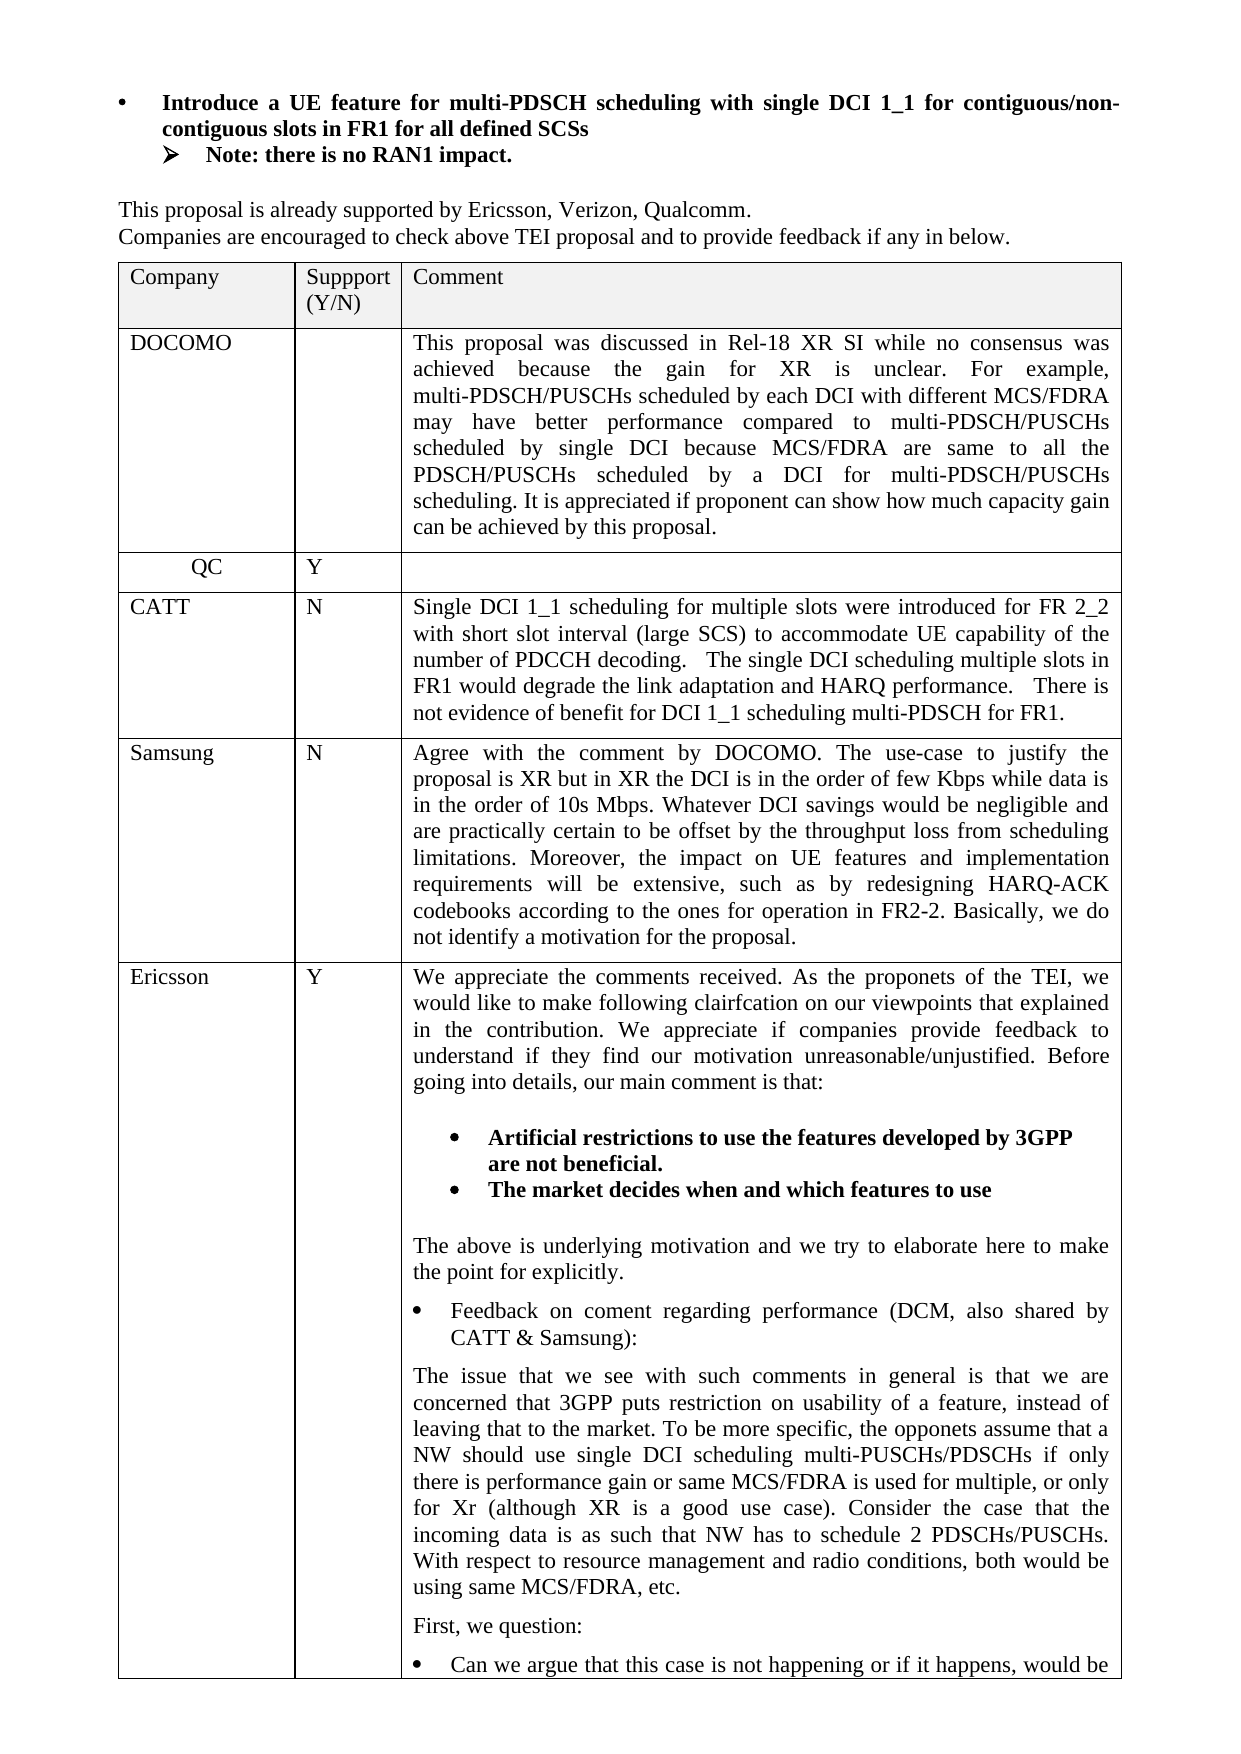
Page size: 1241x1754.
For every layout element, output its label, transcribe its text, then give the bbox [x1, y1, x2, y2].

table_cell [296, 329, 401, 552]
table_cell N [296, 739, 401, 962]
table_header Company [119, 263, 294, 328]
table_cell Y [296, 963, 401, 1677]
table_header Comment [402, 263, 1121, 328]
table_cell Samsung [119, 739, 294, 962]
text This proposal is already supported by Ericsson, Verizon, Qualcomm. [118, 196, 1122, 223]
table_cell Single DCI 1_1 scheduling for multiple slots were introduced for FR 2_2 with short slot interval (large SCS) to accommodate UE capability of the number of PDCCH decoding. The single DCI scheduling multiple slots in FR1 would degrade the link adaptation and HARQ performance. There is not evidence of benefit for DCI 1_1 scheduling multi-PDSCH for FR1. [402, 593, 1121, 737]
table_cell Agree with the comment by DOCOMO. The use-case to justify the proposal is XR but in XR the DCI is in the order of few Kbps while data is in the order of 10s Mbps. Whatever DCI savings would be negligible and are practically certain to be offset by the throughput loss from scheduling limitations. Moreover, the impact on UE features and implementation requirements will be extensive, such as by redesigning HARQ-ACK codebooks according to the ones for operation in FR2-2. Basically, we do not identify a motivation for the proposal. [402, 739, 1121, 962]
table_cell [402, 553, 1121, 592]
table_cell QC [119, 553, 294, 592]
table_cell Ericsson [119, 963, 294, 1677]
table_cell This proposal was discussed in Rel-18 XR SI while no consensus was achieved because the gain for XR is unclear. For example, multi-PDSCH/PUSCHs scheduled by each DCI with different MCS/FDRA may have better performance compared to multi-PDSCH/PUSCHs scheduled by single DCI because MCS/FDRA are same to all the PDSCH/PUSCHs scheduled by a DCI for multi-PDSCH/PUSCHs scheduling. It is appreciated if proponent can show how much capacity gain can be achieved by this proposal. [402, 329, 1121, 552]
text Companies are encouraged to check above TEI proposal and to provide feedback if any in below. [118, 223, 1122, 249]
table_header Suppport (Y/N) [296, 263, 401, 328]
table_cell CATT [119, 593, 294, 737]
list Introduce a UE feature for multi-PDSCH scheduling with single DCI 1_1 for contiguous/non-contiguous slots in FR1 for all defined SCSs [118, 89, 1122, 141]
table_cell DOCOMO [119, 329, 294, 552]
table_cell N [296, 593, 401, 737]
table_cell Y [296, 553, 401, 592]
list Note: there is no RAN1 impact. [162, 141, 1122, 168]
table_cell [402, 963, 1121, 1677]
